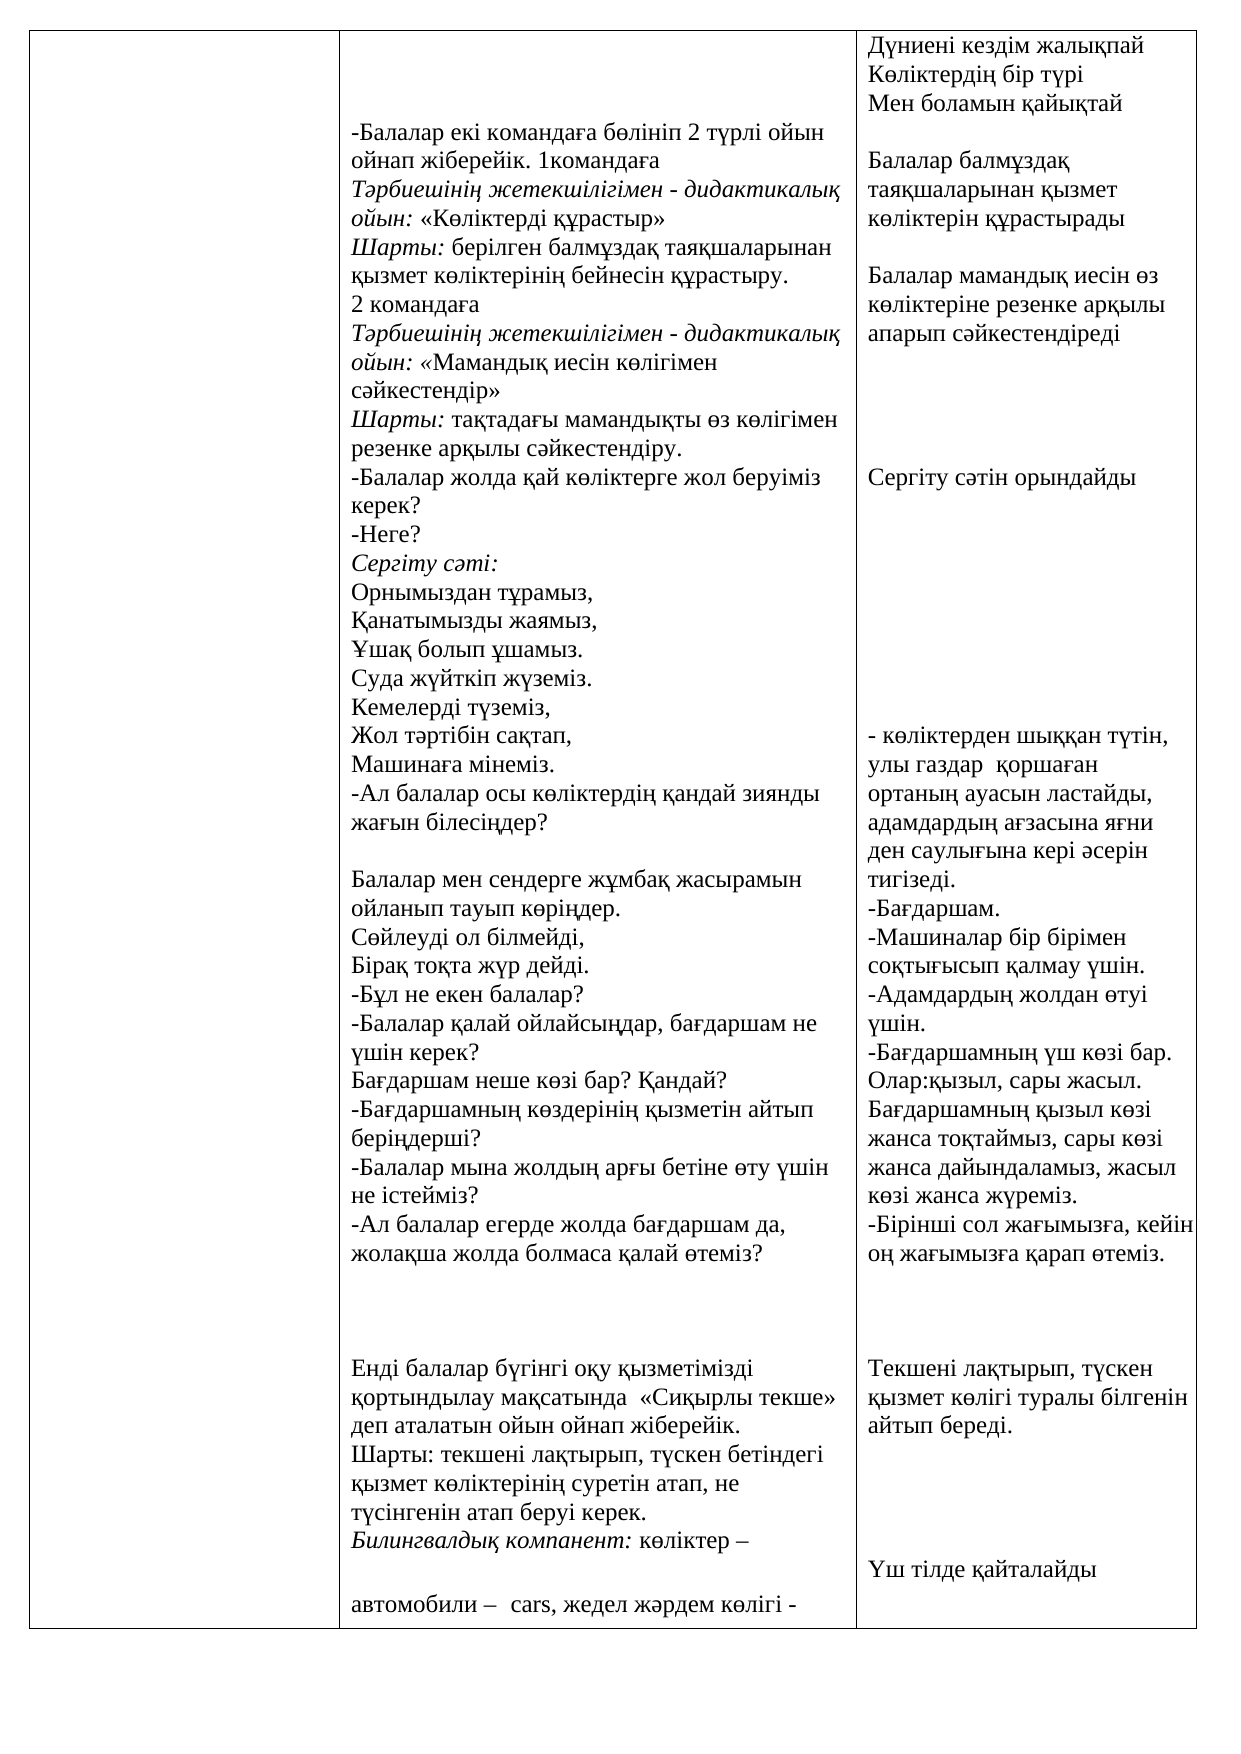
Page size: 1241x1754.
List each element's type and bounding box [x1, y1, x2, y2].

table_cell [30, 31, 339, 1628]
table_cell [857, 31, 1196, 1628]
table_cell [340, 31, 856, 1628]
